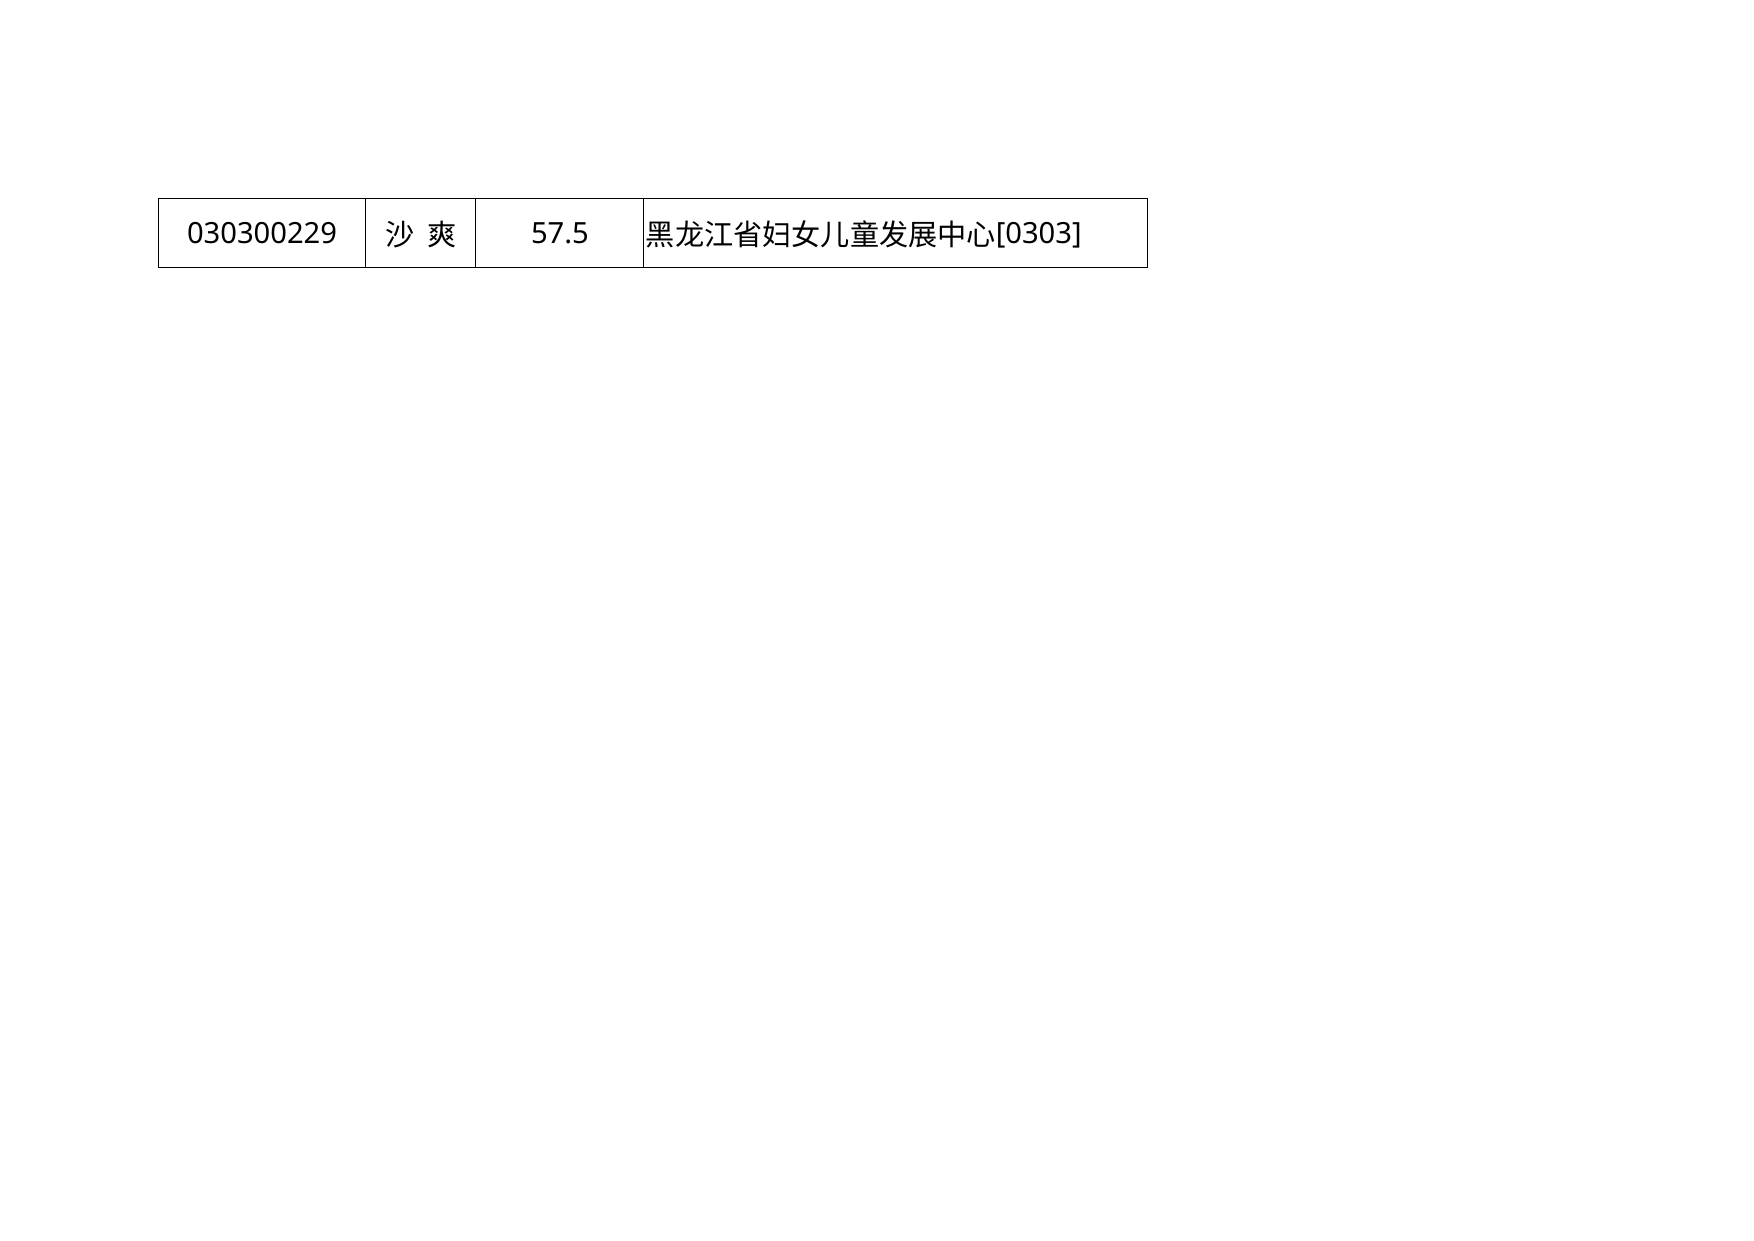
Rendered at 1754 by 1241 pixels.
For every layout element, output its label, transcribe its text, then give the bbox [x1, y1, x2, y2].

table_cell 57.5 [476, 199, 643, 267]
table_cell 沙 爽 [366, 199, 475, 267]
table_cell 030300229 [159, 199, 365, 267]
table_cell 黑龙江省妇女儿童发展中心[0303] [644, 199, 1147, 267]
